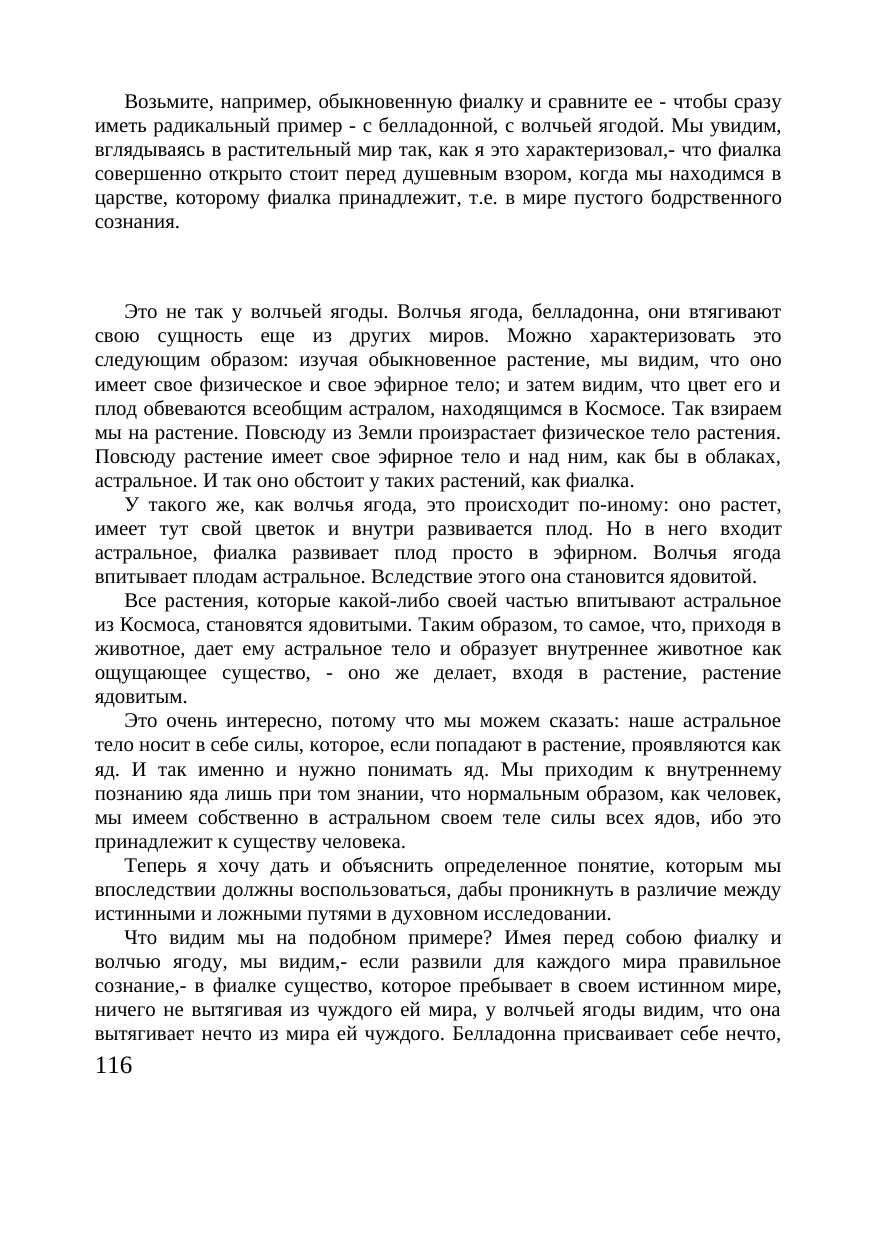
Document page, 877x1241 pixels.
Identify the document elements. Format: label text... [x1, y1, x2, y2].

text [94, 925, 782, 1045]
text Теперь я хочу дать и объяснить определенное понятие, которым мы впоследствии должны воспользоваться, дабы проникнуть в различие между истинными и ложными путями в духовном исследовании. [94, 853, 782, 925]
text Это очень интересно, потому что мы можем сказать: наше астральное тело носит в себе силы, которое, если попадают в растение, проявляются как яд. И так именно и нужно понимать яд. Мы приходим к внутреннему познанию яда лишь при том знании, что нормальным образом, как человек, мы имеем собственно в астральном своем теле силы всех ядов, ибо это принадлежит к существу человека. [94, 708, 782, 853]
text У такого же, как волчья ягода, это происходит по-иному: оно растет, имеет тут свой цветок и внутри развивается плод. Но в него входит астральное, фиалка развивает плод просто в эфирном. Волчья ягода впитывает плодам астральное. Вследствие этого она становится ядовитой. [94, 492, 782, 588]
text Все растения, которые какой-либо своей частью впитывают астральное из Космоса, становятся ядовитыми. Таким образом, то самое, что, приходя в животное, дает ему астральное тело и образует внутреннее животное как ощущающее существо, - оно же делает, входя в растение, растение ядовитым. [94, 588, 782, 708]
text Возьмите, например, обыкновенную фиалку и сравните ее - чтобы сразу иметь радикальный пример - с белладонной, с волчьей ягодой. Мы увидим, вглядываясь в растительный мир так, как я это характеризовал,- что фиалка совершенно открыто стоит перед душевным взором, когда мы находимся в царстве, которому фиалка принадлежит, т.е. в мире пустого бодрственного сознания. [94, 89, 782, 233]
text Это не так у волчьей ягоды. Волчья ягода, белладонна, они втягивают свою сущность еще из других миров. Можно характеризовать это следующим образом: изучая обыкновенное растение, мы видим, что оно имеет свое физическое и свое эфирное тело; и затем видим, что цвет его и плод обвеваются всеобщим астралом, находящимся в Космосе. Так взираем мы на растение. Повсюду из Земли произрастает физическое тело растения. Повсюду растение имеет свое эфирное тело и над ним, как бы в облаках, астральное. И так оно обстоит у таких растений, как фиалка. [94, 299, 782, 492]
